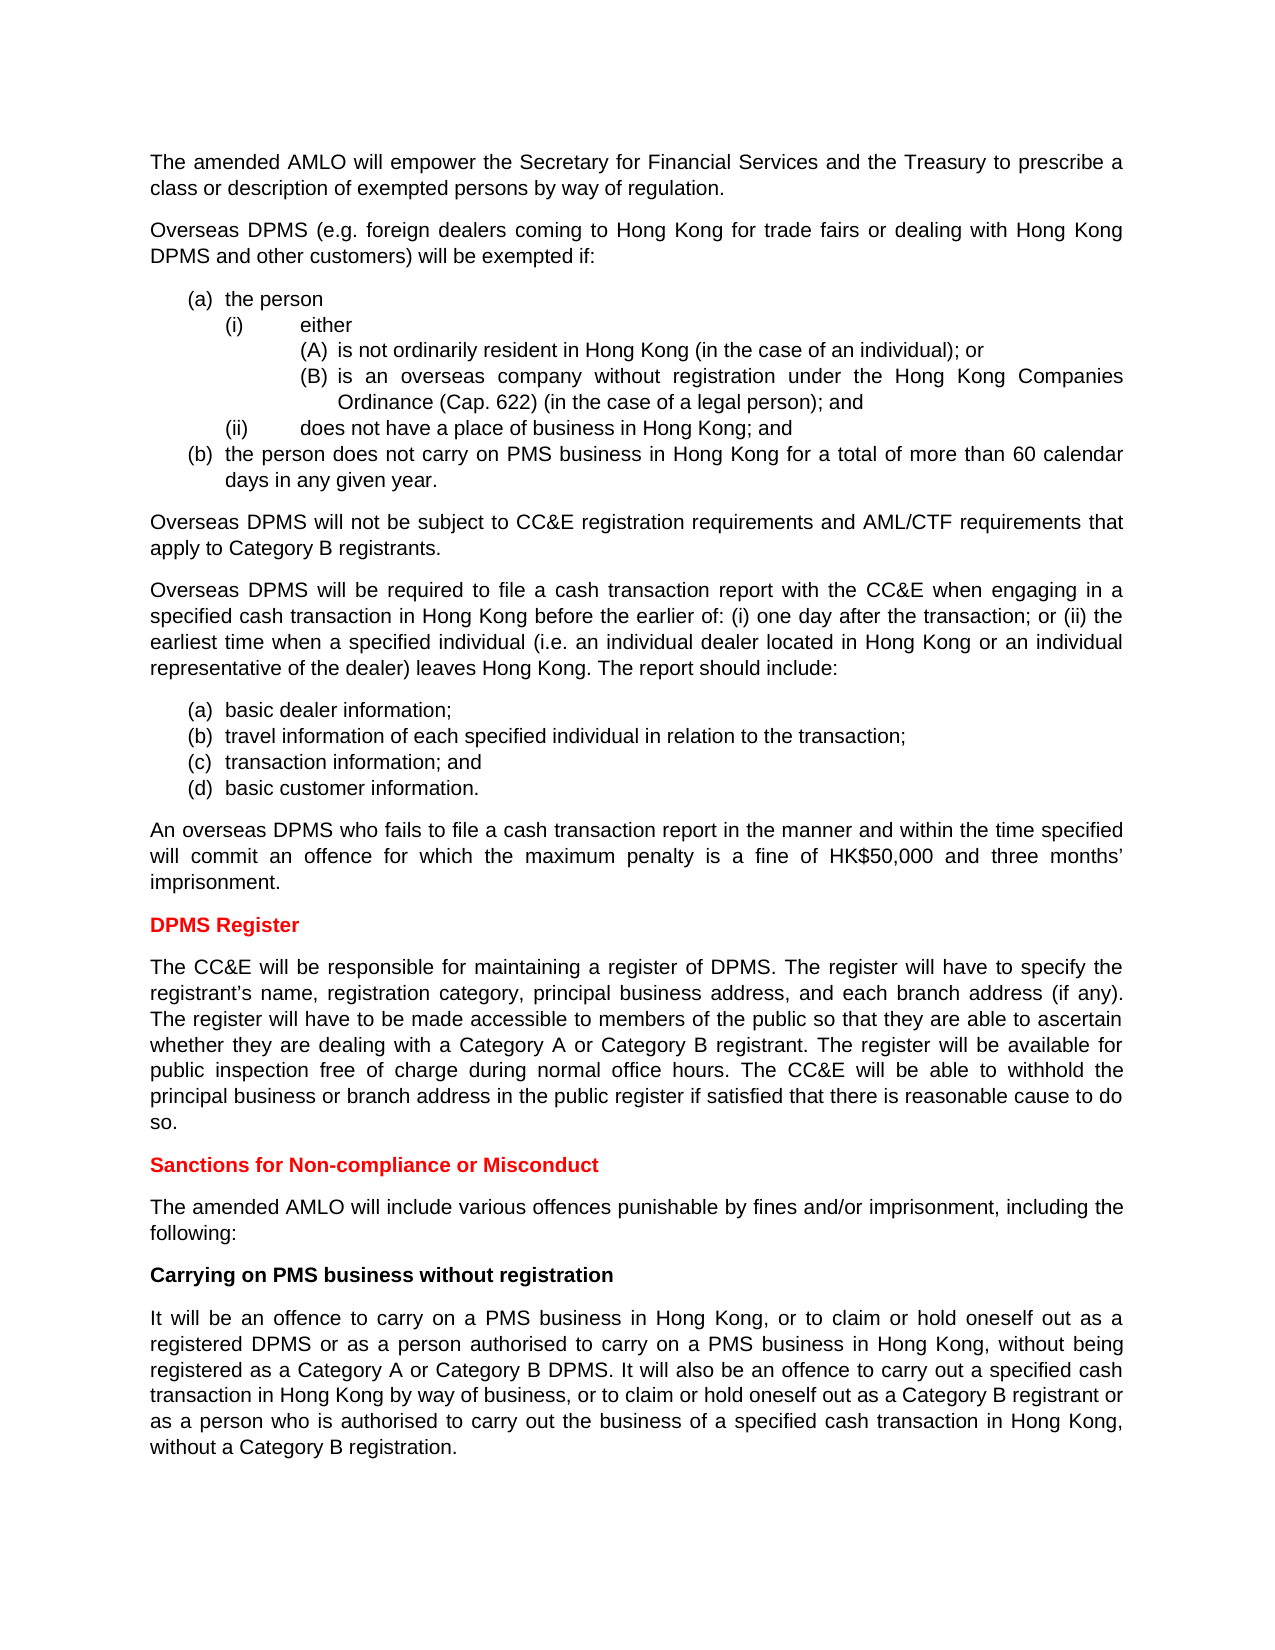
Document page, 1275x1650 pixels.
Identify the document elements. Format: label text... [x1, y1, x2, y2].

text An overseas DPMS who fails to file a cash transaction report in the manner and within the time specified will commit an offence for which the maximum penalty is a fine of HK$50,000 and three months’ imprisonment. [150, 818, 1125, 894]
text Overseas DPMS will be required to file a cash transaction report with the CC&E when engaging in a specified cash transaction in Hong Kong before the earlier of: (i) one day after the transaction; or (ii) the earliest time when a specified individual (i.e. an individual dealer located in Hong Kong or an individual representative of the dealer) leaves Hong Kong. The report should include: [150, 578, 1125, 680]
text The CC&E will be responsible for maintaining a register of DPMS. The register will have to specify the registrant’s name, registration category, principal business address, and each branch address (if any). The register will have to be made accessible to members of the public so that they are able to ascertain whether they are dealing with a Category A or Category B registrant. The register will be available for public inspection free of charge during normal office hours. The CC&E will be able to withhold the principal business or branch address in the public register if satisfied that there is reasonable cause to do so. [150, 955, 1125, 1134]
list the person does not carry on PMS business in Hong Kong for a total of more than 60 calendar days in any given year. [187, 442, 1125, 491]
list is not ordinarily resident in Hong Kong (in the case of an individual); or [300, 338, 1125, 362]
list the person [187, 287, 1125, 311]
list either [225, 312, 1125, 336]
text It will be an offence to carry on a PMS business in Hong Kong, or to claim or hold oneself out as a registered DPMS or as a person authorised to carry on a PMS business in Hong Kong, without being registered as a Category A or Category B DPMS. It will also be an offence to carry out a specified cash transaction in Hong Kong by way of business, or to claim or hold oneself out as a Category B registrant or as a person who is authorised to carry out the business of a specified cash transaction in Hong Kong, without a Category B registration. [150, 1306, 1125, 1459]
list basic customer information. [187, 776, 1125, 800]
list basic dealer information; [187, 698, 1125, 722]
text Sanctions for Non-compliance or Misconduct [150, 1152, 1125, 1176]
list transaction information; and [187, 750, 1125, 774]
text Carrying on PMS business without registration [150, 1263, 1125, 1287]
list is an overseas company without registration under the Hong Kong Companies Ordinance (Cap. 622) (in the case of a legal person); and [300, 364, 1125, 414]
text Overseas DPMS (e.g. foreign dealers coming to Hong Kong for trade fairs or dealing with Hong Kong DPMS and other customers) will be exempted if: [150, 218, 1125, 268]
text Overseas DPMS will not be subject to CC&E registration requirements and AML/CTF requirements that apply to Category B registrants. [150, 510, 1125, 560]
list travel information of each specified individual in relation to the transaction; [187, 724, 1125, 748]
text DPMS Register [150, 912, 1125, 936]
text The amended AMLO will empower the Secretary for Financial Services and the Treasury to prescribe a class or description of exempted persons by way of regulation. [150, 150, 1125, 200]
text The amended AMLO will include various offences punishable by fines and/or imprisonment, including the following: [150, 1195, 1125, 1245]
list does not have a place of business in Hong Kong; and [225, 416, 1125, 440]
